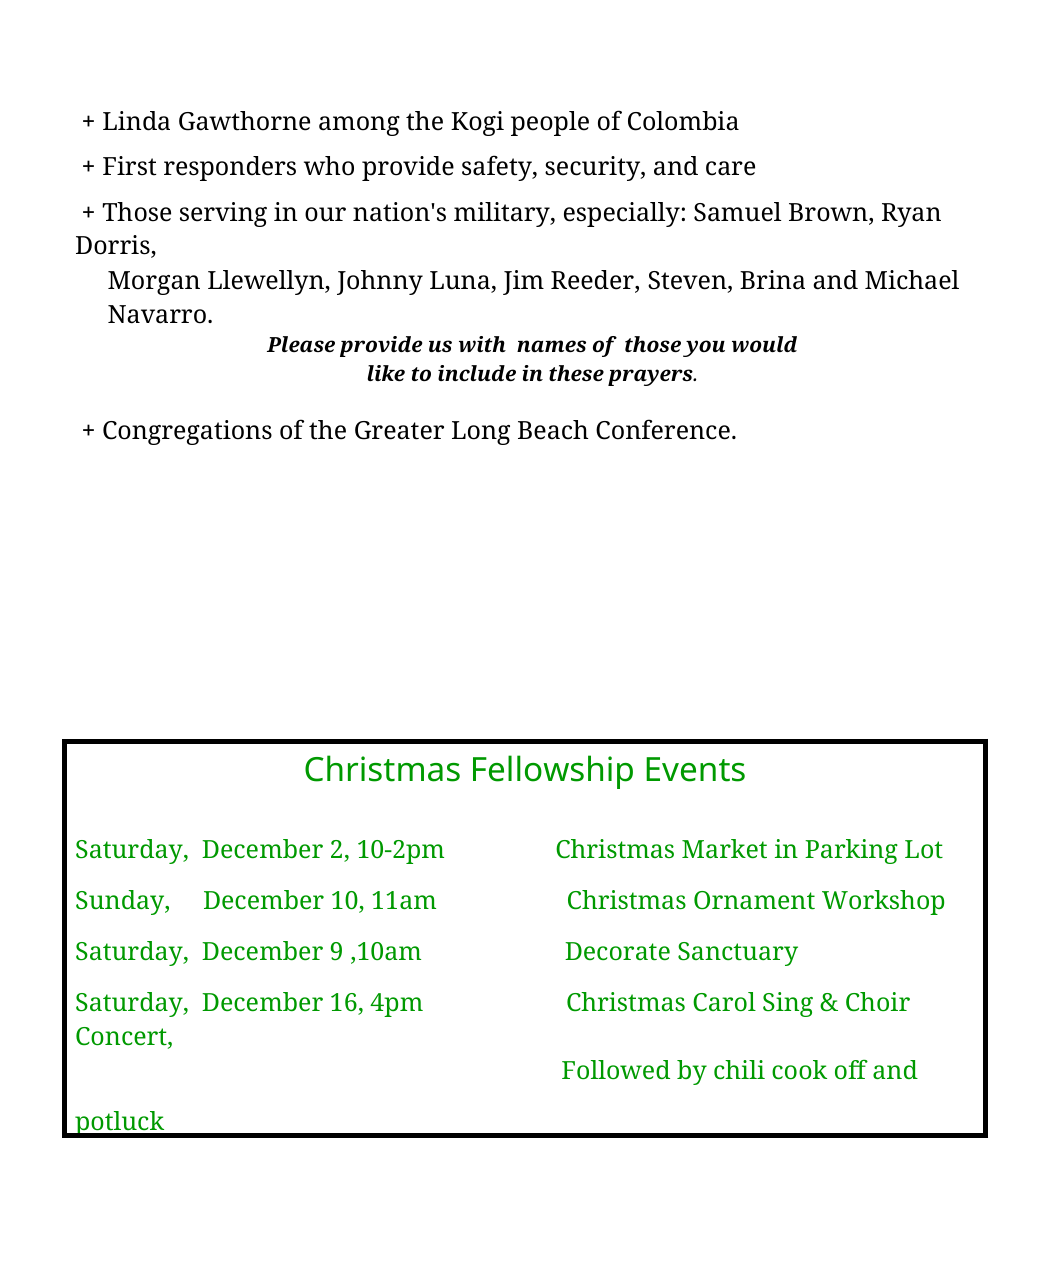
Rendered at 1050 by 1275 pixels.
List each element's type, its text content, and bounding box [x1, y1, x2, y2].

text + Linda Gawthorne among the Kogi people of Colombia [75, 103, 992, 137]
text Please provide us with names of those you would [75, 330, 992, 359]
text Morgan Llewellyn, Johnny Luna, Jim Reeder, Steven, Brina and Michael [75, 262, 992, 296]
text + Congregations of the Greater Long Beach Conference. [75, 413, 975, 447]
text Saturday, December 16, 4pm Christmas Carol Sing & Choir Concert, [67, 978, 983, 1053]
text Christmas Fellowship Events [67, 744, 983, 791]
text + Those serving in our nation's military, especially: Samuel Brown, Ryan Dorris, [75, 194, 992, 262]
text Sunday, December 10, 11am Christmas Ornament Workshop [67, 876, 983, 916]
text Saturday, December 9 ,10am Decorate Sanctuary [67, 927, 983, 967]
text + First responders who provide safety, security, and care [75, 149, 992, 183]
text Followed by chili cook off and potluck [75, 1053, 975, 1133]
text Navarro. [75, 296, 992, 330]
text like to include in these prayers. [75, 359, 992, 387]
text Saturday, December 2, 10-2pm Christmas Market in Parking Lot [67, 824, 983, 865]
